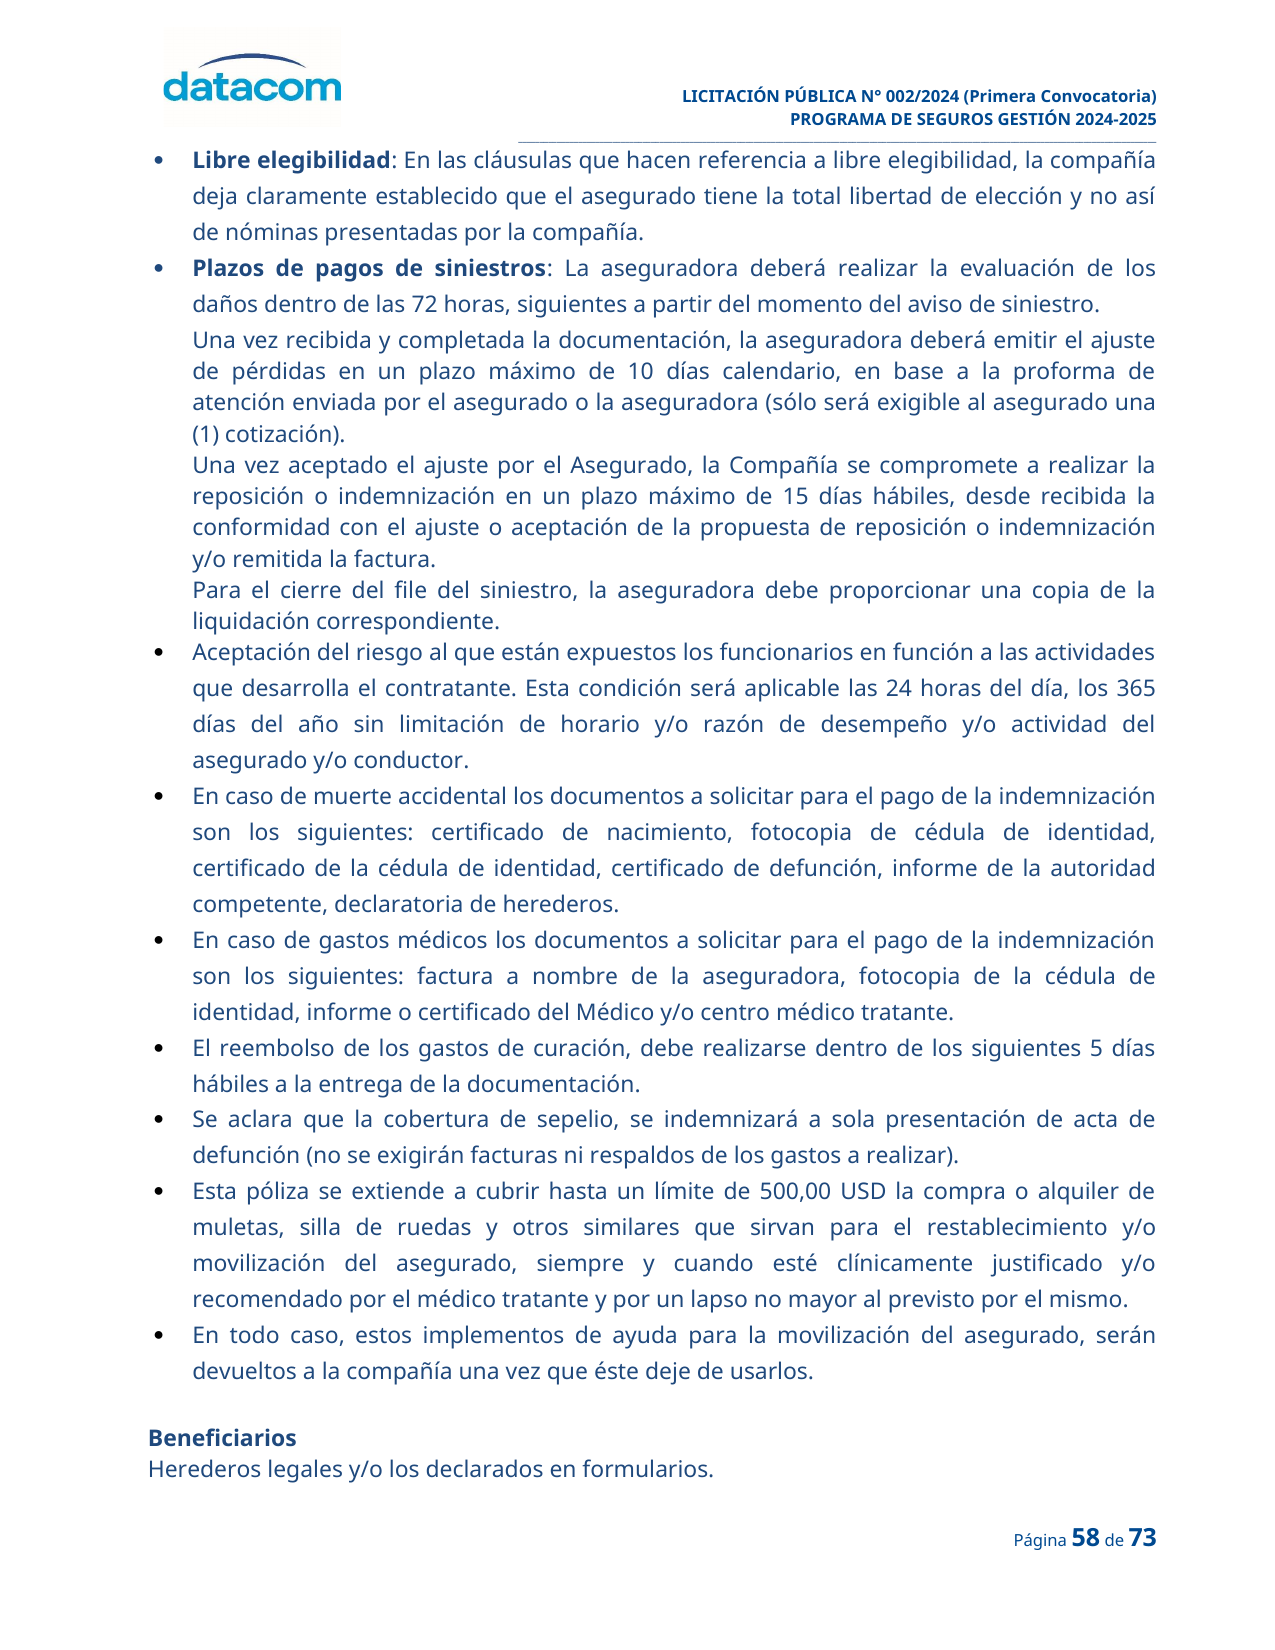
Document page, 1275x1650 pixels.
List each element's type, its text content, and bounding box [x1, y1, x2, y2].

text Beneficiarios [148, 1422, 1157, 1453]
text Una vez aceptado el ajuste por el Asegurado, la Compañía se compromete a realizar la reposición o indemnización en un plazo máximo de 15 días hábiles, desde recibida la conformidad con el ajuste o aceptación de la propuesta de reposición o indemnización y/o remitida la factura. [192, 449, 1157, 574]
text Una vez recibida y completada la documentación, la aseguradora deberá emitir el ajuste de pérdidas en un plazo máximo de 10 días calendario, en base a la proforma de atención enviada por el asegurado o la aseguradora (sólo será exigible al asegurado una (1) cotización). [192, 324, 1157, 449]
text Para el cierre del file del siniestro, la aseguradora debe proporcionar una copia de la liquidación correspondiente. [192, 574, 1157, 636]
list En caso de muerte accidental los documentos a solicitar para el pago de la indemnización son los siguientes: certificado de nacimiento, fotocopia de cédula de identidad, certificado de la cédula de identidad, certificado de defunción, informe de la autoridad competente, declaratoria de herederos. [154, 780, 1157, 919]
list En todo caso, estos implementos de ayuda para la movilización del asegurado, serán devueltos a la compañía una vez que éste deje de usarlos. [154, 1319, 1157, 1386]
list Esta póliza se extiende a cubrir hasta un límite de 500,00 USD la compra o alquiler de muletas, silla de ruedas y otros similares que sirvan para el restablecimiento y/o movilización del asegurado, siempre y cuando esté clínicamente justificado y/o recomendado por el médico tratante y por un lapso no mayor al previsto por el mismo. [154, 1175, 1157, 1314]
text Herederos legales y/o los declarados en formularios. [148, 1453, 1157, 1485]
list El reembolso de los gastos de curación, debe realizarse dentro de los siguientes 5 días hábiles a la entrega de la documentación. [154, 1032, 1157, 1099]
list En caso de gastos médicos los documentos a solicitar para el pago de la indemnización son los siguientes: factura a nombre de la aseguradora, fotocopia de la cédula de identidad, informe o certificado del Médico y/o centro médico tratante. [154, 924, 1157, 1027]
list Se aclara que la cobertura de sepelio, se indemnizará a sola presentación de acta de defunción (no se exigirán facturas ni respaldos de los gastos a realizar). [154, 1103, 1157, 1171]
list Libre elegibilidad: En las cláusulas que hacen referencia a libre elegibilidad, la compañía deja claramente establecido que el asegurado tiene la total libertad de elección y no así de nóminas presentadas por la compañía. [154, 144, 1157, 247]
list Aceptación del riesgo al que están expuestos los funcionarios en función a las actividades que desarrolla el contratante. Esta condición será aplicable las 24 horas del día, los 365 días del año sin limitación de horario y/o razón de desempeño y/o actividad del asegurado y/o conductor. [154, 636, 1157, 775]
picture [170, 84, 182, 96]
picture [163, 27, 341, 127]
list Plazos de pagos de siniestros: La aseguradora deberá realizar la evaluación de los daños dentro de las 72 horas, siguientes a partir del momento del aviso de siniestro. [154, 252, 1157, 319]
